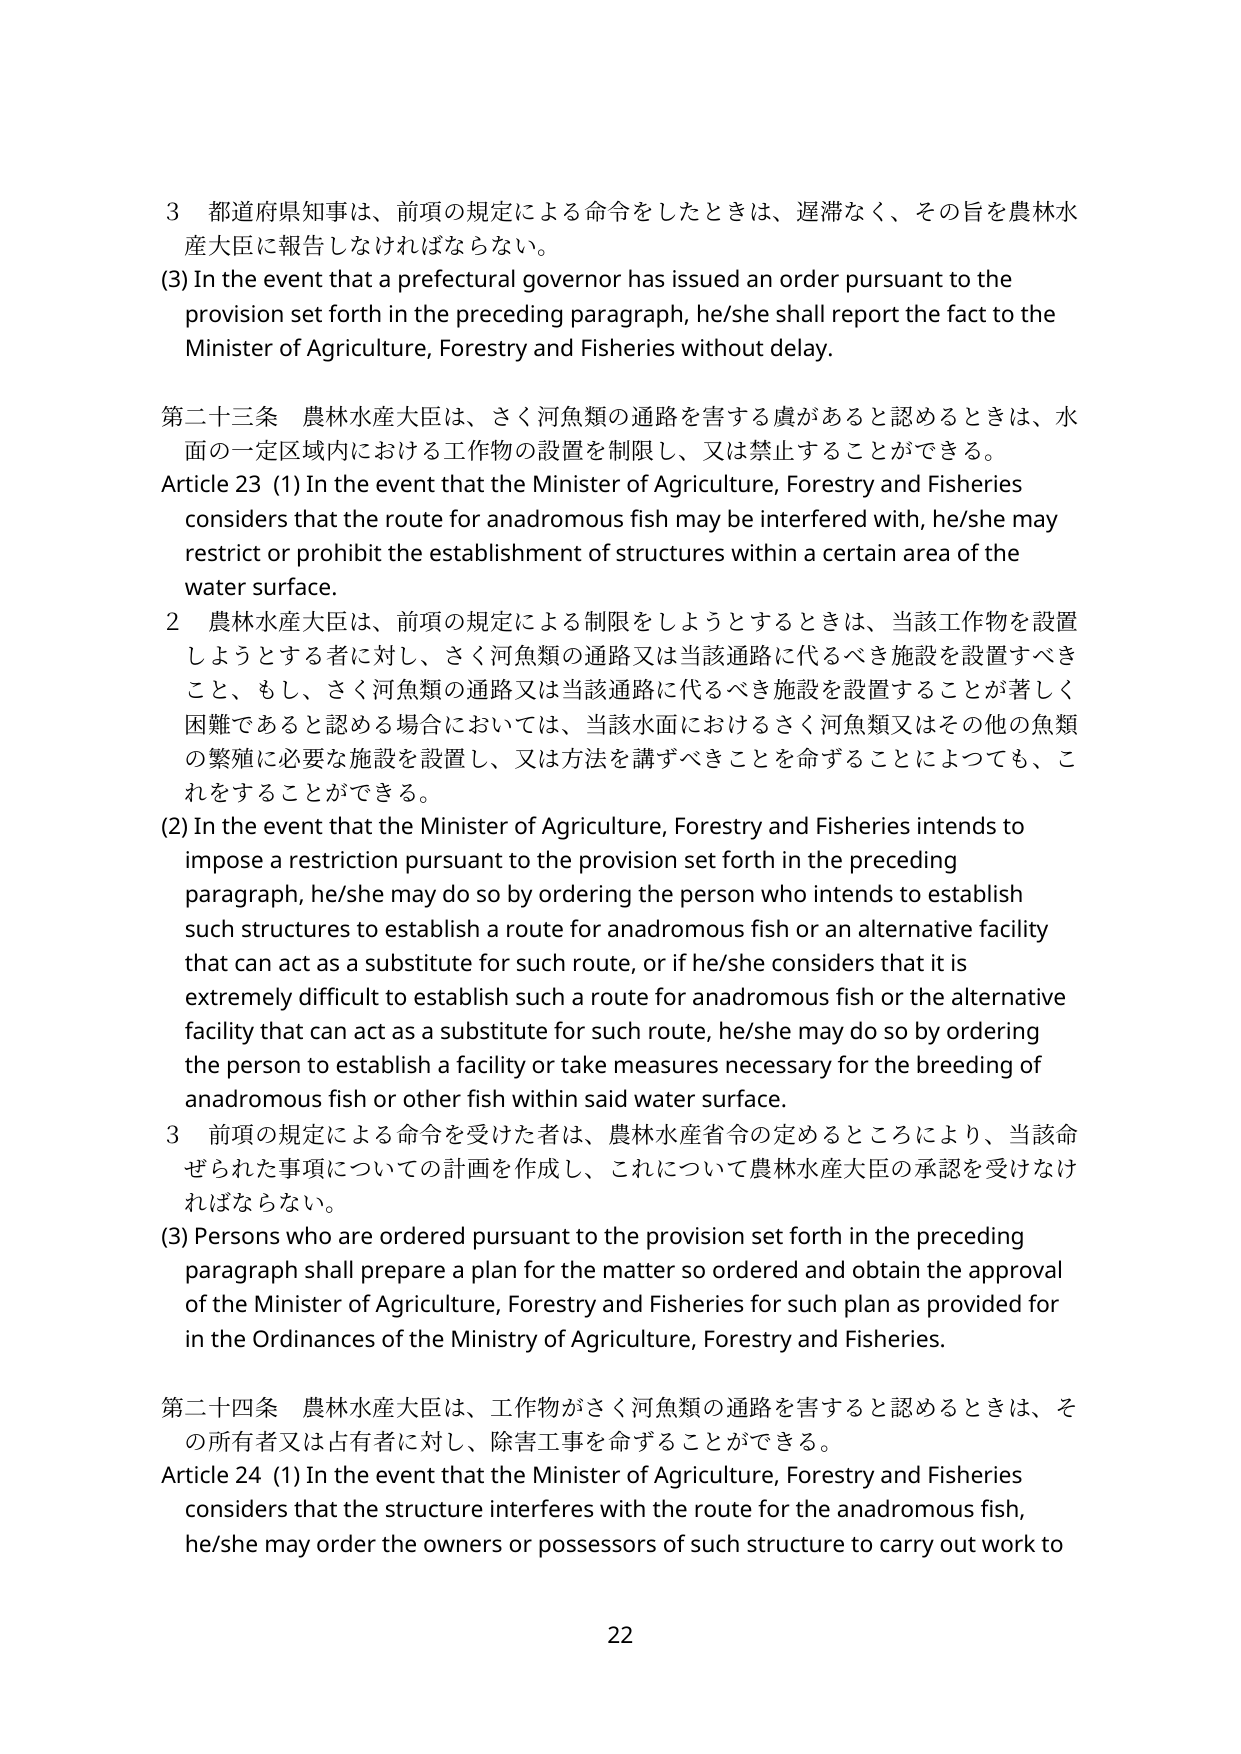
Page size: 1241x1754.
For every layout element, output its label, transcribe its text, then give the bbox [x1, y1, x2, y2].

text (3) In the event that a prefectural governor has issued an order pursuant to the provision set forth in the preceding paragraph, he/she shall report the fact to the Minister of Agriculture, Forestry and Fisheries without delay. [161, 262, 1079, 364]
text Article 23 (1) In the event that the Minister of Agriculture, Forestry and Fisheries considers that the route for anadromous fish may be interfered with, he/she may restrict or prohibit the establishment of structures within a certain area of the water surface. [161, 467, 1079, 604]
text (3) Persons who are ordered pursuant to the provision set forth in the preceding paragraph shall prepare a plan for the matter so ordered and obtain the approval of the Minister of Agriculture, Forestry and Fisheries for such plan as provided for in the Ordinances of the Ministry of Agriculture, Forestry and Fisheries. [161, 1219, 1079, 1355]
text 第二十三条 農林水産大臣は、さく河魚類の通路を害する虞があると認めるときは、水面の一定区域内における工作物の設置を制限し、又は禁止することができる。 [161, 399, 1079, 467]
text (2) In the event that the Minister of Agriculture, Forestry and Fisheries intends to impose a restriction pursuant to the provision set forth in the preceding paragraph, he/she may do so by ordering the person who intends to establish such structures to establish a route for anadromous fish or an alternative facility that can act as a substitute for such route, or if he/she considers that it is extremely difficult to establish such a route for anadromous fish or the alternative facility that can act as a substitute for such route, he/she may do so by ordering the person to establish a facility or take measures necessary for the breeding of anadromous fish or other fish within said water surface. [161, 809, 1079, 1116]
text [161, 1458, 1079, 1560]
text ３ 都道府県知事は、前項の規定による命令をしたときは、遅滞なく、その旨を農林水産大臣に報告しなければならない。 [161, 194, 1079, 262]
text ２ 農林水産大臣は、前項の規定による制限をしようとするときは、当該工作物を設置しようとする者に対し、さく河魚類の通路又は当該通路に代るべき施設を設置すべきこと、もし、さく河魚類の通路又は当該通路に代るべき施設を設置することが著しく困難であると認める場合においては、当該水面におけるさく河魚類又はその他の魚類の繁殖に必要な施設を設置し、又は方法を講ずべきことを命ずることによつても、これをすることができる。 [161, 604, 1079, 809]
text 第二十四条 農林水産大臣は、工作物がさく河魚類の通路を害すると認めるときは、その所有者又は占有者に対し、除害工事を命ずることができる。 [161, 1389, 1079, 1458]
text ３ 前項の規定による命令を受けた者は、農林水産省令の定めるところにより、当該命ぜられた事項についての計画を作成し、これについて農林水産大臣の承認を受けなければならない。 [161, 1116, 1079, 1219]
